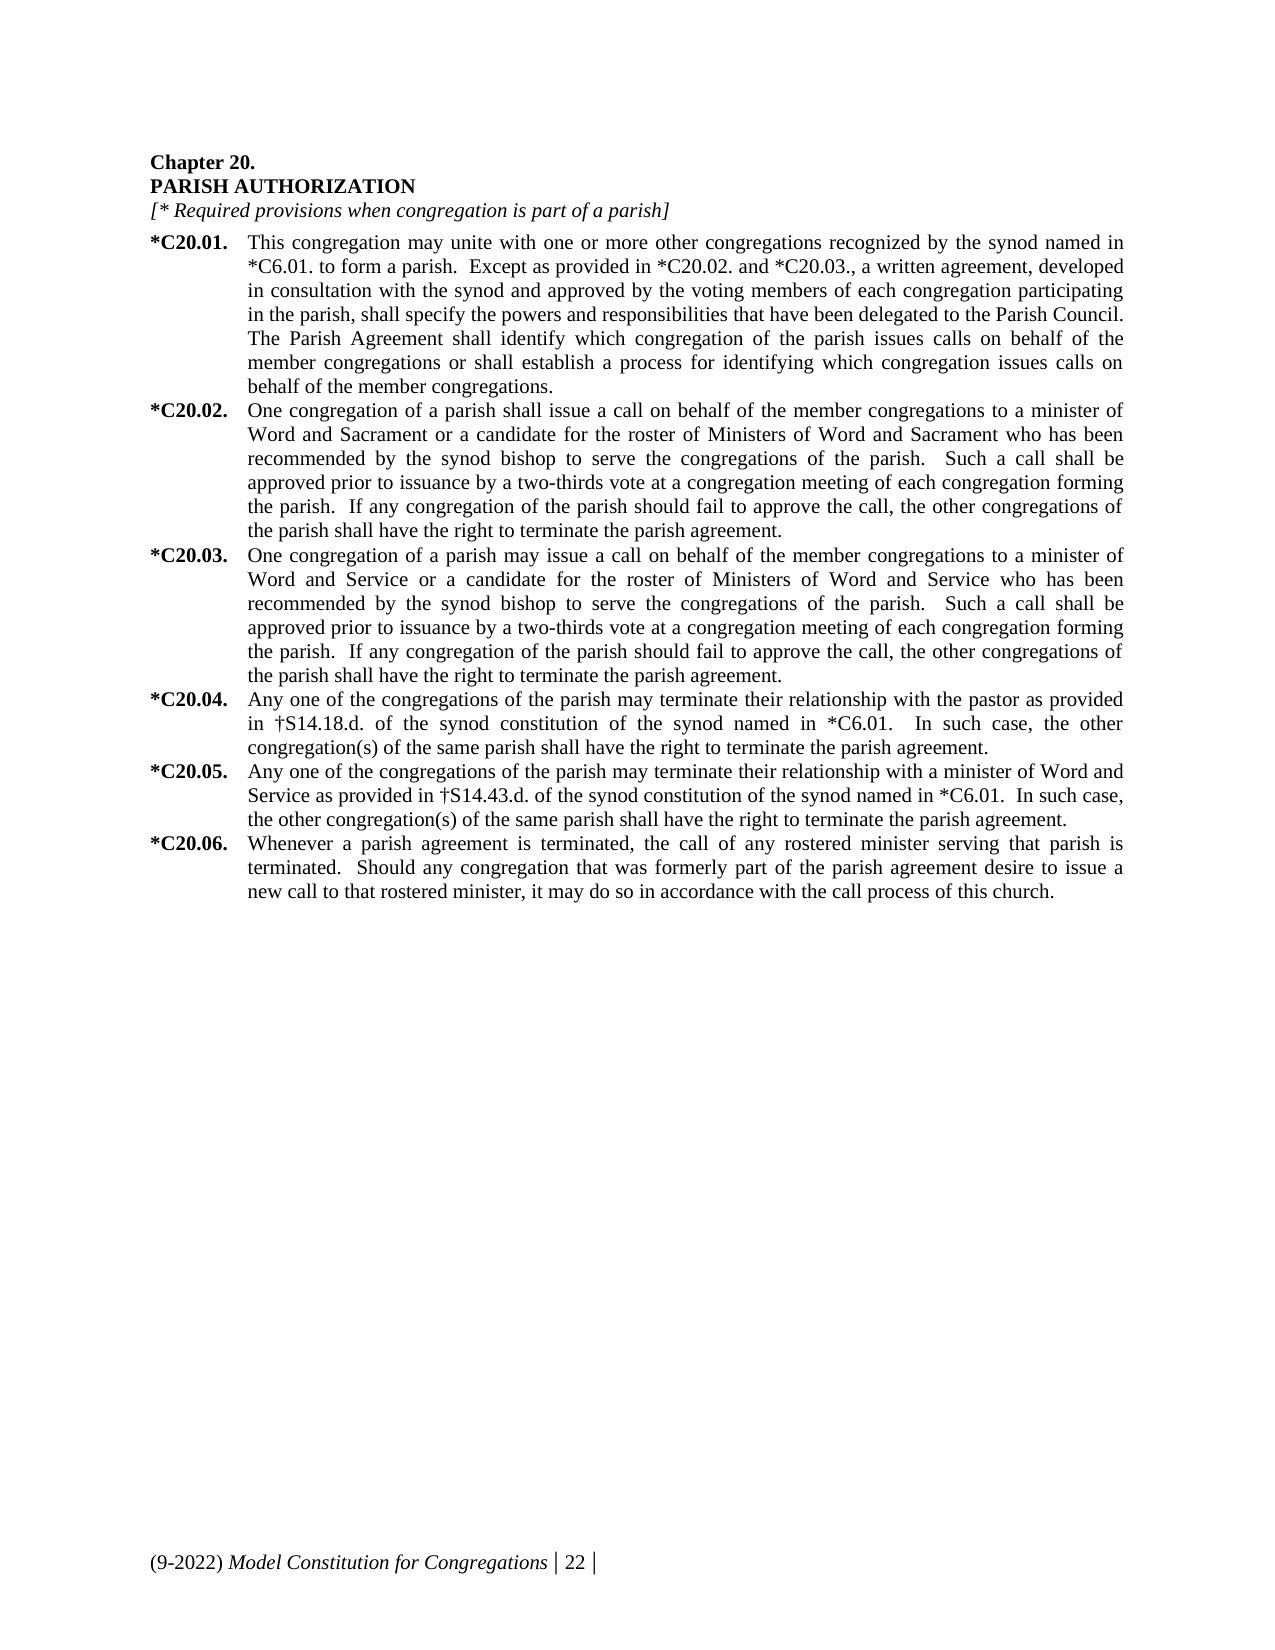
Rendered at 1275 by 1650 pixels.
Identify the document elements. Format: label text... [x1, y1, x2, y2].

text *C20.02. One congregation of a parish shall issue a call on behalf of the member congregations to a minister of Word and Sacrament or a candidate for the roster of Ministers of Word and Sacrament who has been recommended by the synod bishop to serve the congregations of the parish. Such a call shall be approved prior to issuance by a two-thirds vote at a congregation meeting of each congregation forming the parish. If any congregation of the parish should fail to approve the call, the other congregations of the parish shall have the right to terminate the parish agreement. [150, 398, 1125, 542]
text *C20.04. Any one of the congregations of the parish may terminate their relationship with the pastor as provided in †S14.18.d. of the synod constitution of the synod named in *C6.01. In such case, the other congregation(s) of the same parish shall have the right to terminate the parish agreement. [150, 687, 1125, 759]
text Chapter 20. [150, 150, 1125, 174]
text *C20.05. Any one of the congregations of the parish may terminate their relationship with a minister of Word and Service as provided in †S14.43.d. of the synod constitution of the synod named in *C6.01. In such case, the other congregation(s) of the same parish shall have the right to terminate the parish agreement. [150, 759, 1125, 831]
text [* Required provisions when congregation is part of a parish] [150, 198, 1125, 222]
text *C20.01. This congregation may unite with one or more other congregations recognized by the synod named in *C6.01. to form a parish. Except as provided in *C20.02. and *C20.03., a written agreement, developed in consultation with the synod and approved by the voting members of each congregation participating in the parish, shall specify the powers and responsibilities that have been delegated to the Parish Council. The Parish Agreement shall identify which congregation of the parish issues calls on behalf of the member congregations or shall establish a process for identifying which congregation issues calls on behalf of the member congregations. [150, 230, 1125, 398]
text *C20.03. One congregation of a parish may issue a call on behalf of the member congregations to a minister of Word and Service or a candidate for the roster of Ministers of Word and Service who has been recommended by the synod bishop to serve the congregations of the parish. Such a call shall be approved prior to issuance by a two-thirds vote at a congregation meeting of each congregation forming the parish. If any congregation of the parish should fail to approve the call, the other congregations of the parish shall have the right to terminate the parish agreement. [150, 542, 1125, 687]
text *C20.06. Whenever a parish agreement is terminated, the call of any rostered minister serving that parish is terminated. Should any congregation that was formerly part of the parish agreement desire to issue a new call to that rostered minister, it may do so in accordance with the call process of this church. [150, 831, 1125, 903]
text PARISH AUTHORIZATION [150, 174, 1125, 198]
